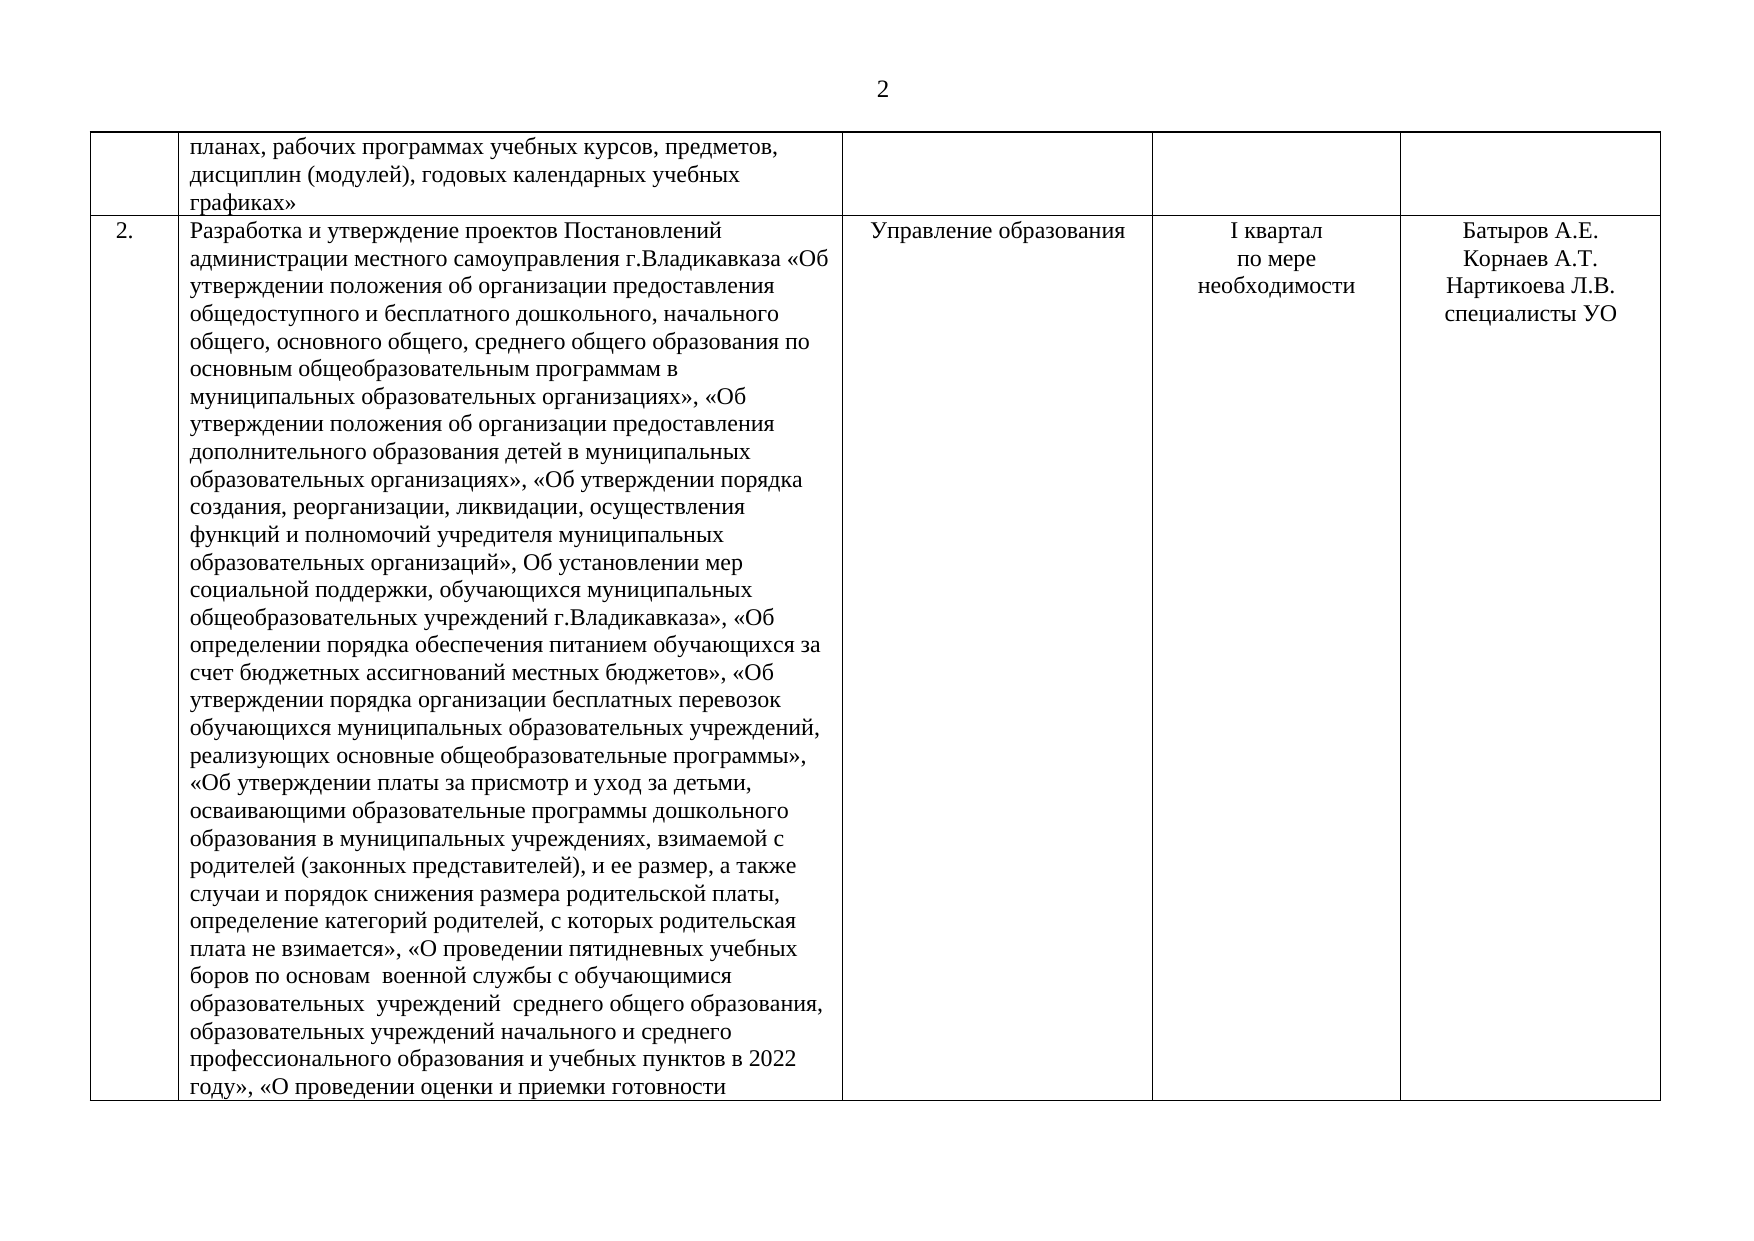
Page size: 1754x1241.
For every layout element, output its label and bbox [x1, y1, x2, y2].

table_cell [179, 133, 842, 215]
table_cell [91, 216, 178, 1099]
table_cell [1401, 133, 1660, 215]
table_cell [1401, 216, 1660, 1099]
table_cell [843, 133, 1152, 215]
table_cell [91, 133, 178, 215]
table_cell [1153, 133, 1400, 215]
table_cell [1153, 216, 1400, 1099]
table_cell [179, 216, 842, 1099]
table_cell [843, 216, 1152, 1099]
